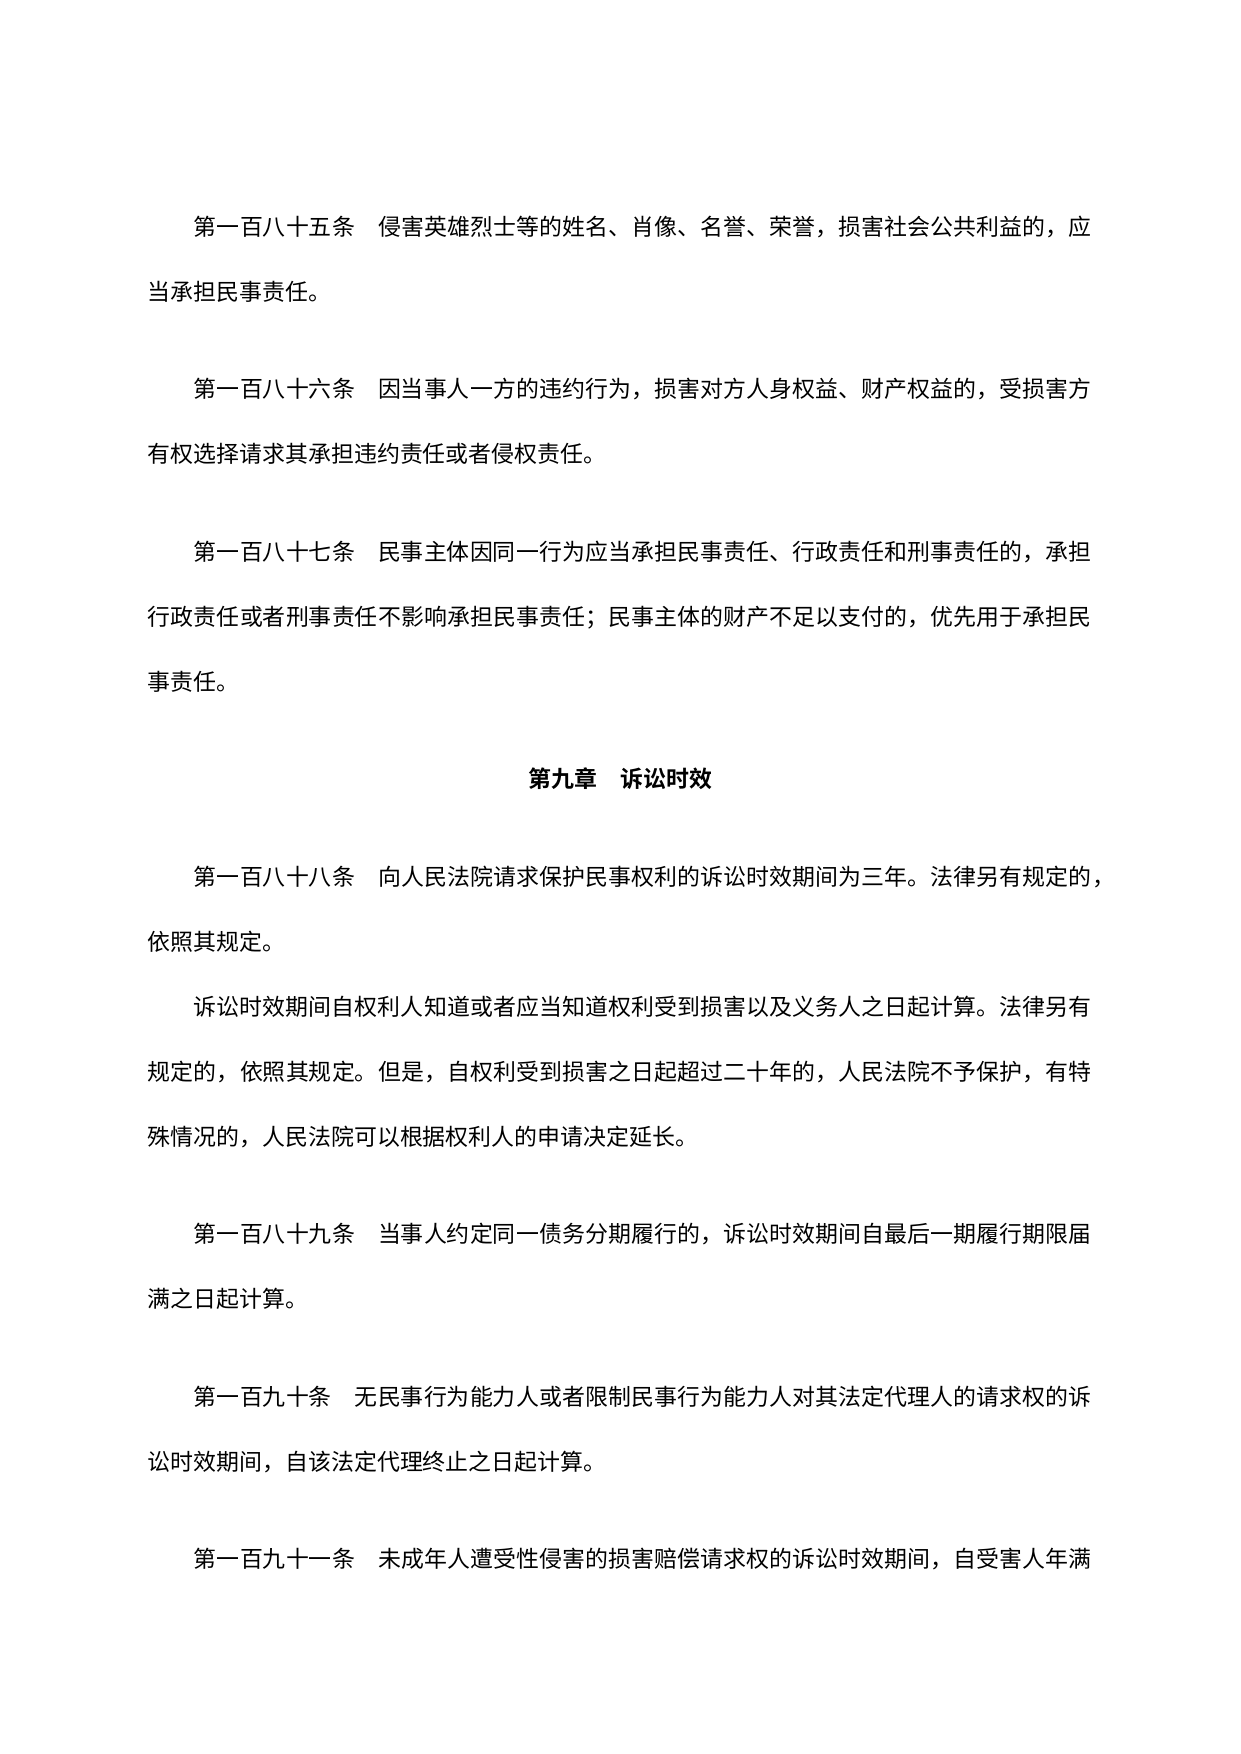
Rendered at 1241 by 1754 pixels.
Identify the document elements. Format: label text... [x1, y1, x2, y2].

text 第一百八十五条 侵害英雄烈士等的姓名、肖像、名誉、荣誉，损害社会公共利益的，应当承担民事责任。 [148, 193, 1092, 323]
text 第一百九十条 无民事行为能力人或者限制民事行为能力人对其法定代理人的请求权的诉讼时效期间，自该法定代理终止之日起计算。 [148, 1363, 1092, 1493]
text 诉讼时效期间自权利人知道或者应当知道权利受到损害以及义务人之日起计算。法律另有规定的，依照其规定。但是，自权利受到损害之日起超过二十年的，人民法院不予保护，有特殊情况的，人民法院可以根据权利人的申请决定延长。 [148, 973, 1092, 1168]
text 第一百八十八条 向人民法院请求保护民事权利的诉讼时效期间为三年。法律另有规定的，依照其规定。 [148, 843, 1092, 973]
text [148, 1526, 1092, 1591]
text 第一百八十九条 当事人约定同一债务分期履行的，诉讼时效期间自最后一期履行期限届满之日起计算。 [148, 1201, 1092, 1331]
text 第一百八十六条 因当事人一方的违约行为，损害对方人身权益、财产权益的，受损害方有权选择请求其承担违约责任或者侵权责任。 [148, 356, 1092, 486]
text 第一百八十七条 民事主体因同一行为应当承担民事责任、行政责任和刑事责任的，承担行政责任或者刑事责任不影响承担民事责任；民事主体的财产不足以支付的，优先用于承担民事责任。 [148, 518, 1092, 713]
text 第九章 诉讼时效 [148, 746, 1092, 811]
